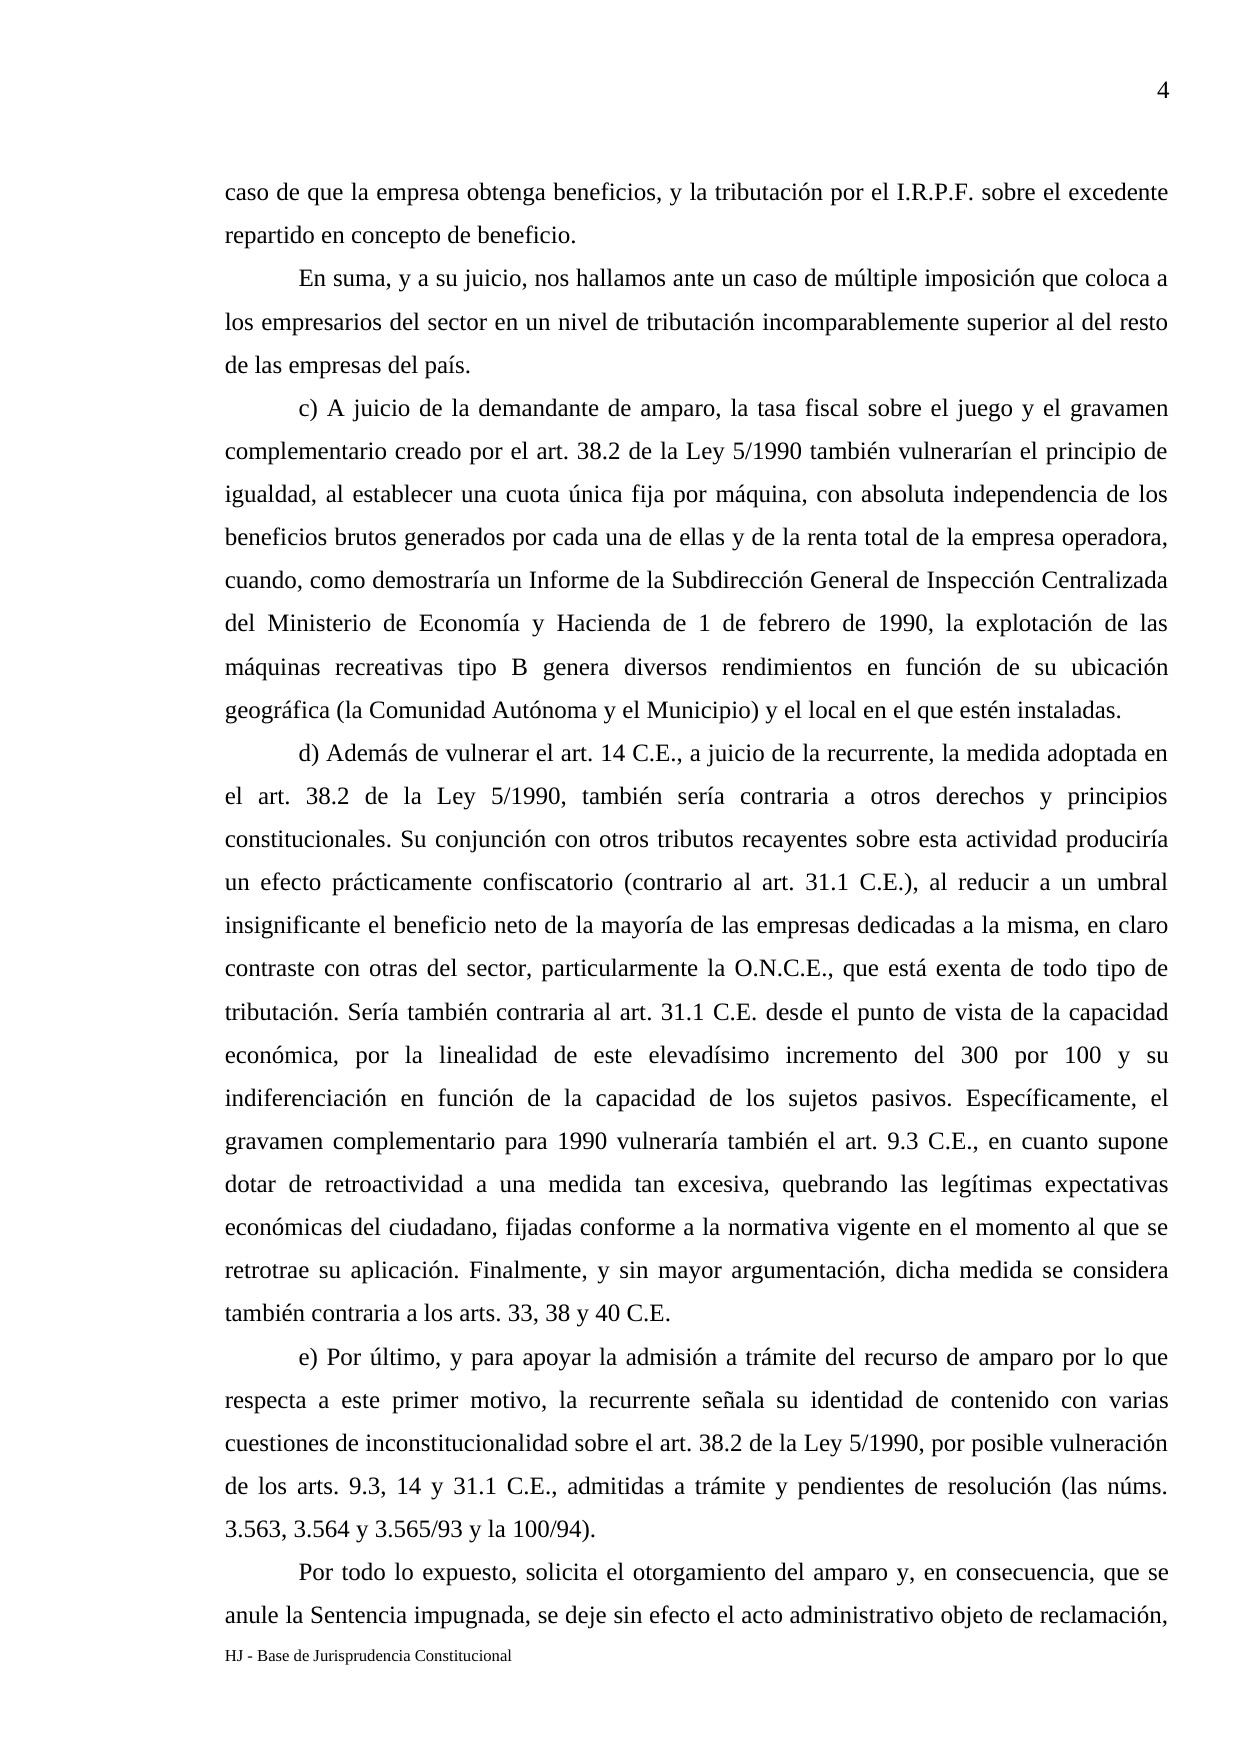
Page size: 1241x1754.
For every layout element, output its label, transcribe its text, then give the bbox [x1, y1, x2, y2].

text e) Por último, y para apoyar la admisión a trámite del recurso de amparo por lo que respecta a este primer motivo, la recurrente señala su identidad de contenido con varias cuestiones de inconstitucionalidad sobre el art. 38.2 de la Ley 5/1990, por posible vulneración de los arts. 9.3, 14 y 31.1 C.E., admitidas a trámite y pendientes de resolución (las núms. 3.563, 3.564 y 3.565/93 y la 100/94). [224, 1342, 1169, 1543]
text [224, 1557, 1169, 1629]
text d) Además de vulnerar el art. 14 C.E., a juicio de la recurrente, la medida adoptada en el art. 38.2 de la Ley 5/1990, también sería contraria a otros derechos y principios constitucionales. Su conjunción con otros tributos recayentes sobre esta actividad produciría un efecto prácticamente confiscatorio (contrario al art. 31.1 C.E.), al reducir a un umbral insignificante el beneficio neto de la mayoría de las empresas dedicadas a la misma, en claro contraste con otras del sector, particularmente la O.N.C.E., que está exenta de todo tipo de tributación. Sería también contraria al art. 31.1 C.E. desde el punto de vista de la capacidad económica, por la linealidad de este elevadísimo incremento del 300 por 100 y su indiferenciación en función de la capacidad de los sujetos pasivos. Específicamente, el gravamen complementario para 1990 vulneraría también el art. 9.3 C.E., en cuanto supone dotar de retroactividad a una medida tan excesiva, quebrando las legítimas expectativas económicas del ciudadano, fijadas conforme a la normativa vigente en el momento al que se retrotrae su aplicación. Finalmente, y sin mayor argumentación, dicha medida se considera también contraria a los arts. 33, 38 y 40 C.E. [224, 738, 1169, 1327]
text En suma, y a su juicio, nos hallamos ante un caso de múltiple imposición que coloca a los empresarios del sector en un nivel de tributación incomparablemente superior al del resto de las empresas del país. [224, 263, 1169, 378]
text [224, 177, 1169, 249]
text c) A juicio de la demandante de amparo, la tasa fiscal sobre el juego y el gravamen complementario creado por el art. 38.2 de la Ley 5/1990 también vulnerarían el principio de igualdad, al establecer una cuota única fija por máquina, con absoluta independencia de los beneficios brutos generados por cada una de ellas y de la renta total de la empresa operadora, cuando, como demostraría un Informe de la Subdirección General de Inspección Centralizada del Ministerio de Economía y Hacienda de 1 de febrero de 1990, la explotación de las máquinas recreativas tipo B genera diversos rendimientos en función de su ubicación geográfica (la Comunidad Autónoma y el Municipio) y el local en el que estén instaladas. [224, 393, 1169, 723]
